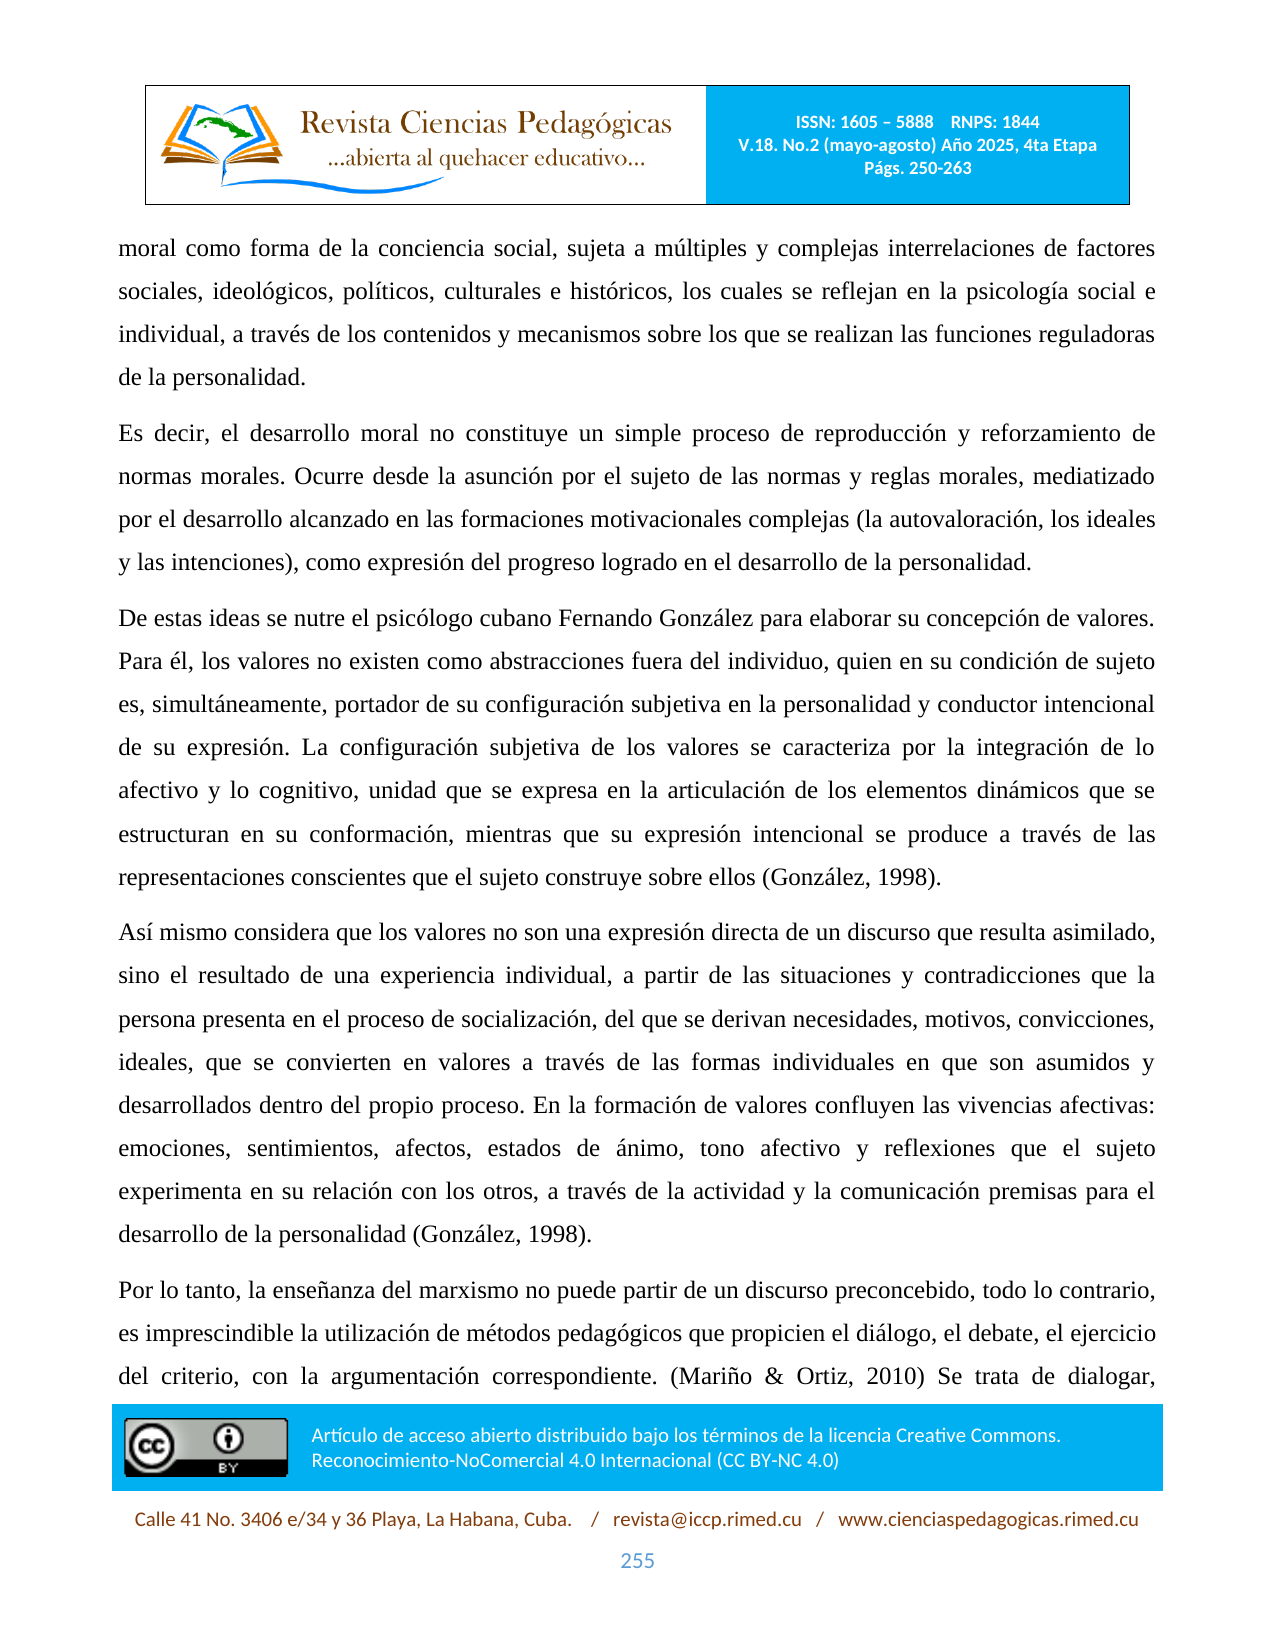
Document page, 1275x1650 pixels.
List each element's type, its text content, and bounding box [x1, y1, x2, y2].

text De estas ideas se nutre el psicólogo cubano Fernando González para elaborar su concepción de valores. Para él, los valores no existen como abstracciones fuera del individuo, quien en su condición de sujeto es, simultáneamente, portador de su configuración subjetiva en la personalidad y conductor intencional de su expresión. La configuración subjetiva de los valores se caracteriza por la integración de lo afectivo y lo cognitivo, unidad que se expresa en la articulación de los elementos dinámicos que se estructuran en su conformación, mientras que su expresión intencional se produce a través de las representaciones conscientes que el sujeto construye sobre ellos (González, 1998). [118, 603, 1157, 891]
text Así mismo considera que los valores no son una expresión directa de un discurso que resulta asimilado, sino el resultado de una experiencia individual, a partir de las situaciones y contradicciones que la persona presenta en el proceso de socialización, del que se derivan necesidades, motivos, convicciones, ideales, que se convierten en valores a través de las formas individuales en que son asumidos y desarrollados dentro del propio proceso. En la formación de valores confluyen las vivencias afectivas: emociones, sentimientos, afectos, estados de ánimo, tono afectivo y reflexiones que el sujeto experimenta en su relación con los otros, a través de la actividad y la comunicación premisas para el desarrollo de la personalidad (González, 1998). [118, 917, 1157, 1248]
picture [160, 93, 692, 197]
picture [126, 1419, 287, 1476]
text Es decir, el desarrollo moral no constituye un simple proceso de reproducción y reforzamiento de normas morales. Ocurre desde la asunción por el sujeto de las normas y reglas morales, mediatizado por el desarrollo alcanzado en las formaciones motivacionales complejas (la autovaloración, los ideales y las intenciones), como expresión del progreso logrado en el desarrollo de la personalidad. [118, 418, 1157, 576]
